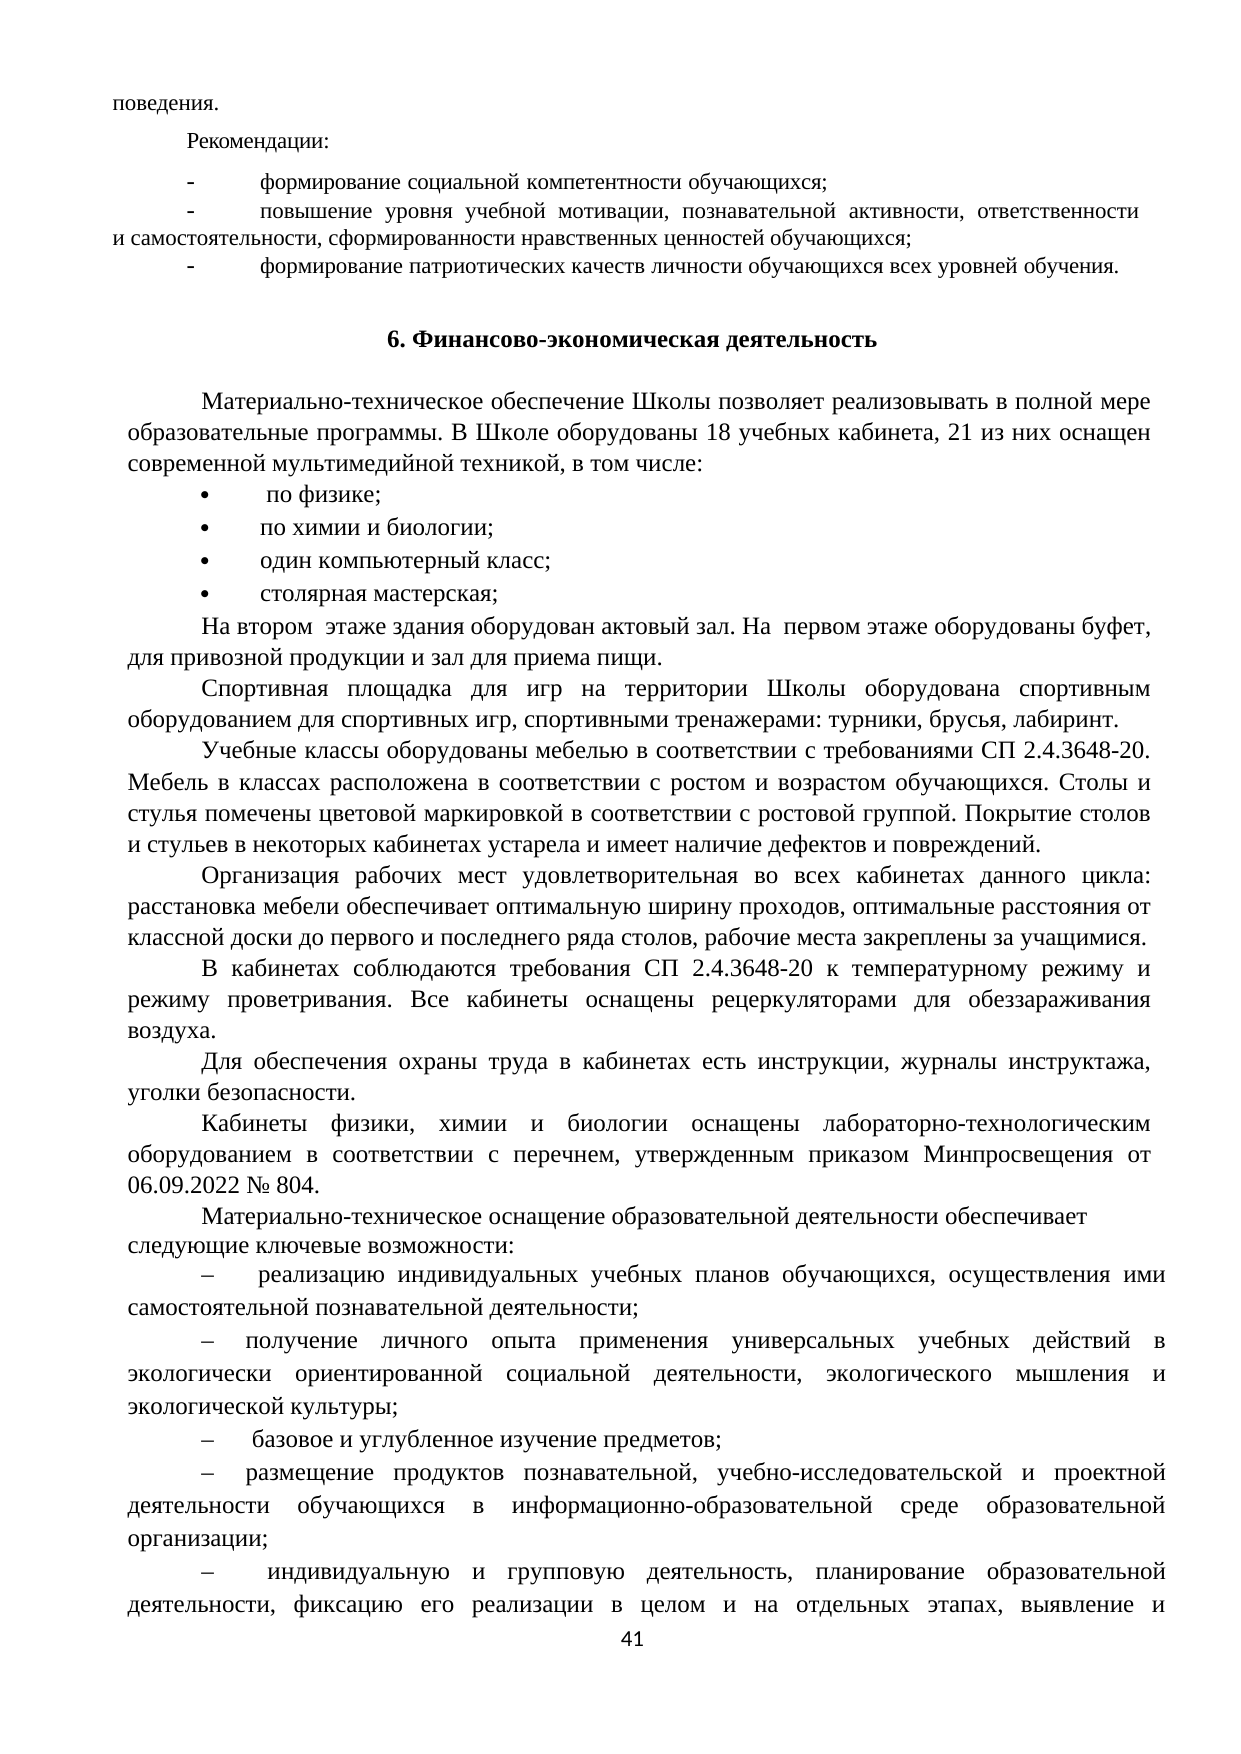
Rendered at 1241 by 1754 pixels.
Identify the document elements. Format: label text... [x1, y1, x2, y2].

text На втором этаже здания оборудован актовый зал. На первом этаже оборудованы буфет, для привозной продукции и зал для приема пищи. [127, 611, 1152, 671]
list размещение продуктов познавательной, учебно-исследовательской и проектной деятельности обучающихся в информационно-образовательной среде образовательной организации; [127, 1457, 1167, 1552]
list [127, 1556, 1167, 1618]
list столярная мастерская; [127, 578, 1152, 607]
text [112, 89, 1139, 115]
text Кабинеты физики, химии и биологии оснащены лабораторно-технологическим оборудованием в соответствии с перечнем, утвержденным приказом Минпросвещения от 06.09.2022 № 804. [127, 1108, 1152, 1199]
text Спортивная площадка для игр на территории Школы оборудована спортивным оборудованием для спортивных игр, спортивными тренажерами: турники, брусья, лабиринт. [127, 673, 1152, 733]
text В кабинетах соблюдаются требования СП 2.4.3648-20 к температурному режиму и режиму проветривания. Все кабинеты оснащены рецеркуляторами для обеззараживания воздуха. [127, 953, 1152, 1044]
text Рекомендации: [112, 127, 1139, 154]
text Организация рабочих мест удовлетворительная во всех кабинетах данного цикла: расстановка мебели обеспечивает оптимальную ширину проходов, оптимальные расстояния от классной доски до первого и последнего ряда столов, рабочие места закреплены за учащимися. [127, 860, 1152, 951]
list получение личного опыта применения универсальных учебных действий в экологически ориентированной социальной деятельности, экологического мышления и экологической культуры; [127, 1325, 1167, 1419]
text Материально-техническое обеспечение Школы позволяет реализовывать в полной мере образовательные программы. В Школе оборудованы 18 учебных кабинета, 21 из них оснащен современной мультимедийной техникой, в том числе: [127, 386, 1152, 477]
text Учебные классы оборудованы мебелью в соответствии с требованиями СП 2.4.3648-20. Мебель в классах расположена в соответствии с ростом и возрастом обучающихся. Столы и стулья помечены цветовой маркировкой в соответствии с ростовой группой. Покрытие столов и стульев в некоторых кабинетах устарела и имеет наличие дефектов и повреждений. [127, 736, 1152, 857]
list реализацию индивидуальных учебных планов обучающихся, осуществления ими самостоятельной познавательной деятельности; [127, 1259, 1167, 1320]
list по химии и биологии; [127, 512, 1152, 541]
text 6. Финансово-экономическая деятельность [112, 324, 1152, 353]
list повышение уровня учебной мотивации, познавательной активности, ответственности и самостоятельности, сформированности нравственных ценностей обучающихся; [112, 195, 1139, 250]
text Для обеспечения охраны труда в кабинетах есть инструкции, журналы инструктажа, уголки безопасности. [127, 1046, 1152, 1106]
list по физике; [127, 479, 1152, 508]
list формирование патриотических качеств личности обучающихся всех уровней обучения. [112, 250, 1139, 279]
list базовое и углубленное изучение предметов; [127, 1424, 1167, 1452]
list формирование социальной компетентности обучающихся; [112, 166, 1139, 195]
text Материально-техническое оснащение образовательной деятельности обеспечивает следующие ключевые возможности: [127, 1201, 1167, 1259]
list один компьютерный класс; [127, 545, 1152, 574]
